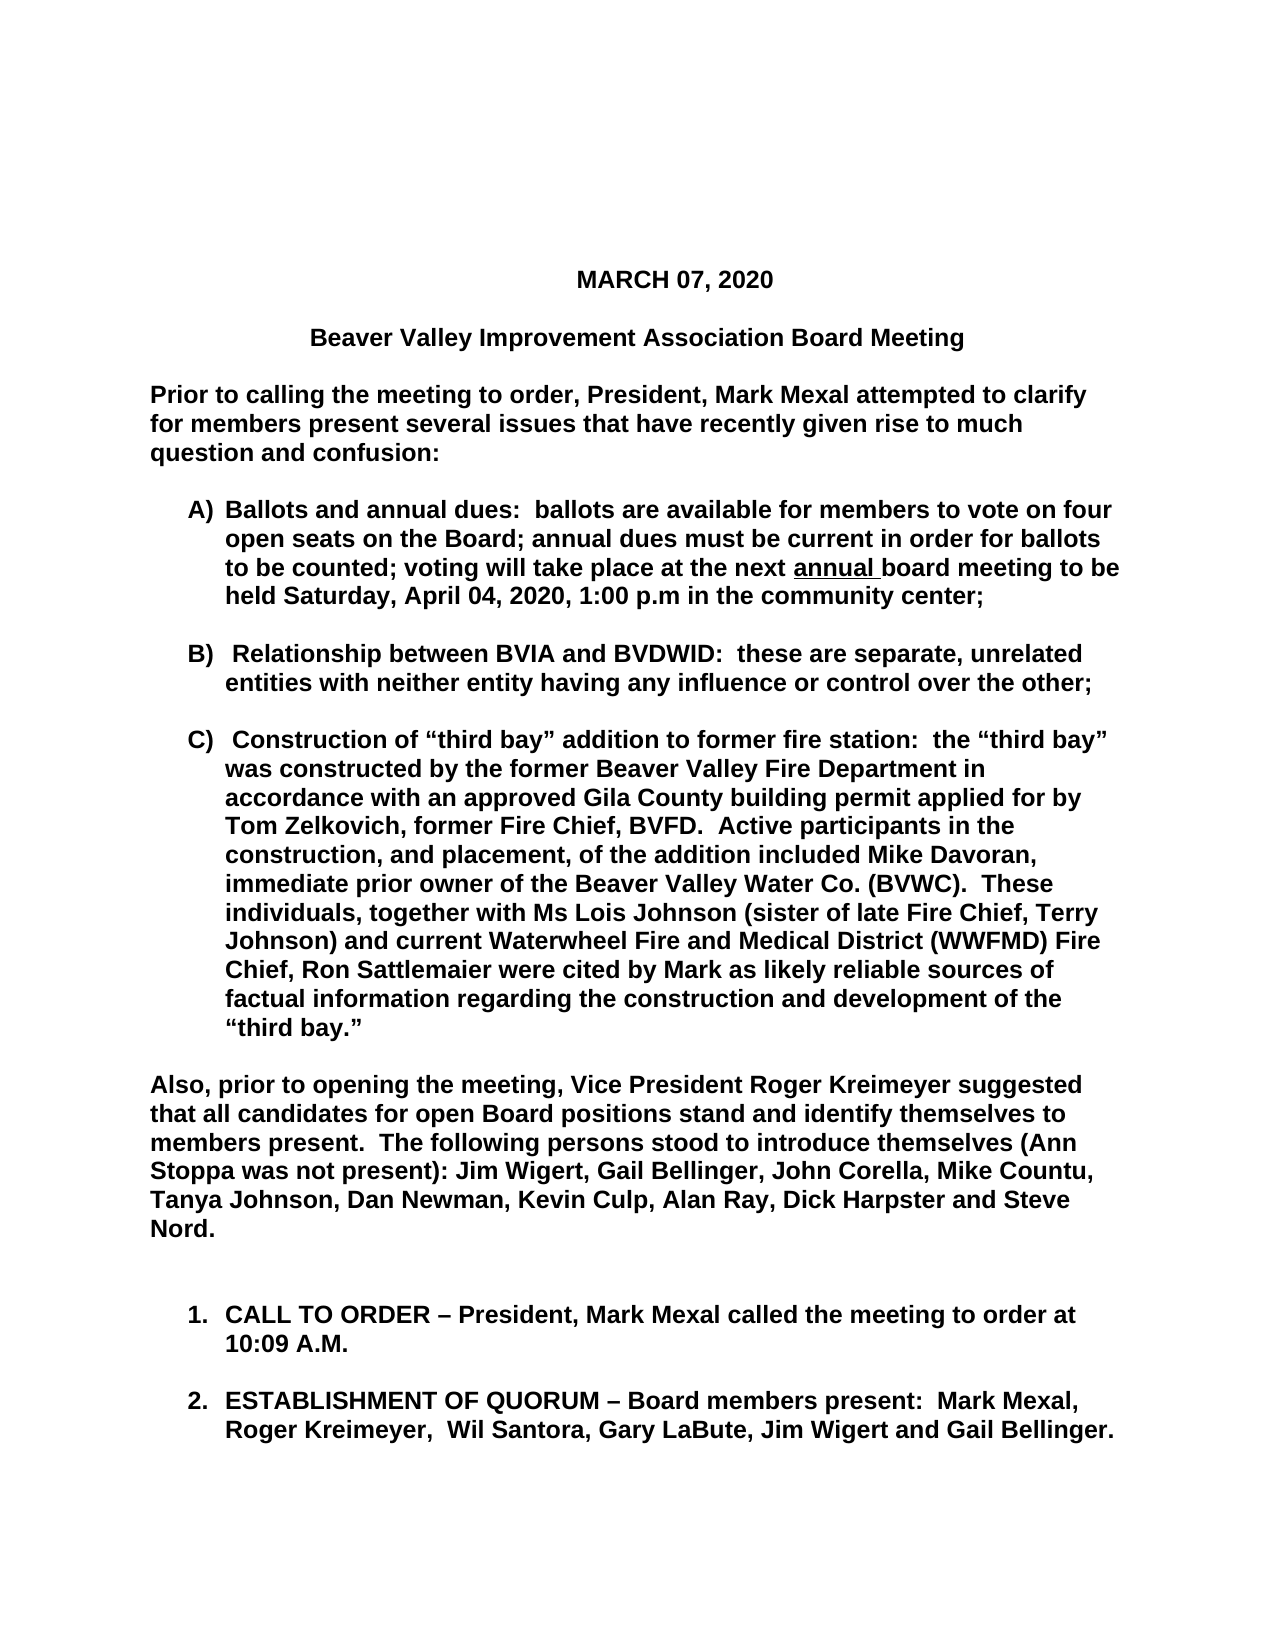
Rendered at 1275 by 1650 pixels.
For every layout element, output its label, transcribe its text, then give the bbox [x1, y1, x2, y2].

list CALL TO ORDER – President, Mark Mexal called the meeting to order at 10:09 A.M. [187, 1300, 1125, 1357]
list Relationship between BVIA and BVDWID: these are separate, unrelated entities with neither entity having any influence or control over the other; [187, 639, 1125, 696]
list Ballots and annual dues: ballots are available for members to vote on four open seats on the Board; annual dues must be current in order for ballots to be counted; voting will take place at the next annual board meeting to be held Saturday, April 04, 2020, 1:00 p.m in the community center; [187, 495, 1125, 610]
text Also, prior to opening the meeting, Vice President Roger Kreimeyer suggested that all candidates for open Board positions stand and identify themselves to members present. The following persons stood to introduce themselves (Ann Stoppa was not present): Jim Wigert, Gail Bellinger, John Corella, Mike Countu, Tanya Johnson, Dan Newman, Kevin Culp, Alan Ray, Dick Harpster and Steve Nord. [150, 1070, 1125, 1242]
text MARCH 07, 2020 [225, 265, 1125, 294]
list Construction of “third bay” addition to former fire station: the “third bay” was constructed by the former Beaver Valley Fire Department in accordance with an approved Gila County building permit applied for by Tom Zelkovich, former Fire Chief, BVFD. Active participants in the construction, and placement, of the addition included Mike Davoran, immediate prior owner of the Beaver Valley Water Co. (BVWC). These individuals, together with Ms Lois Johnson (sister of late Fire Chief, Terry Johnson) and current Waterwheel Fire and Medical District (WWFMD) Fire Chief, Ron Sattlemaier were cited by Mark as likely reliable sources of factual information regarding the construction and development of the “third bay.” [187, 725, 1125, 1041]
text Prior to calling the meeting to order, President, Mark Mexal attempted to clarify for members present several issues that have recently given rise to much question and confusion: [150, 380, 1125, 466]
text Beaver Valley Improvement Association Board Meeting [150, 322, 1125, 351]
list ESTABLISHMENT OF QUORUM – Board members present: Mark Mexal, Roger Kreimeyer, Wil Santora, Gary LaBute, Jim Wigert and Gail Bellinger. [187, 1386, 1125, 1444]
